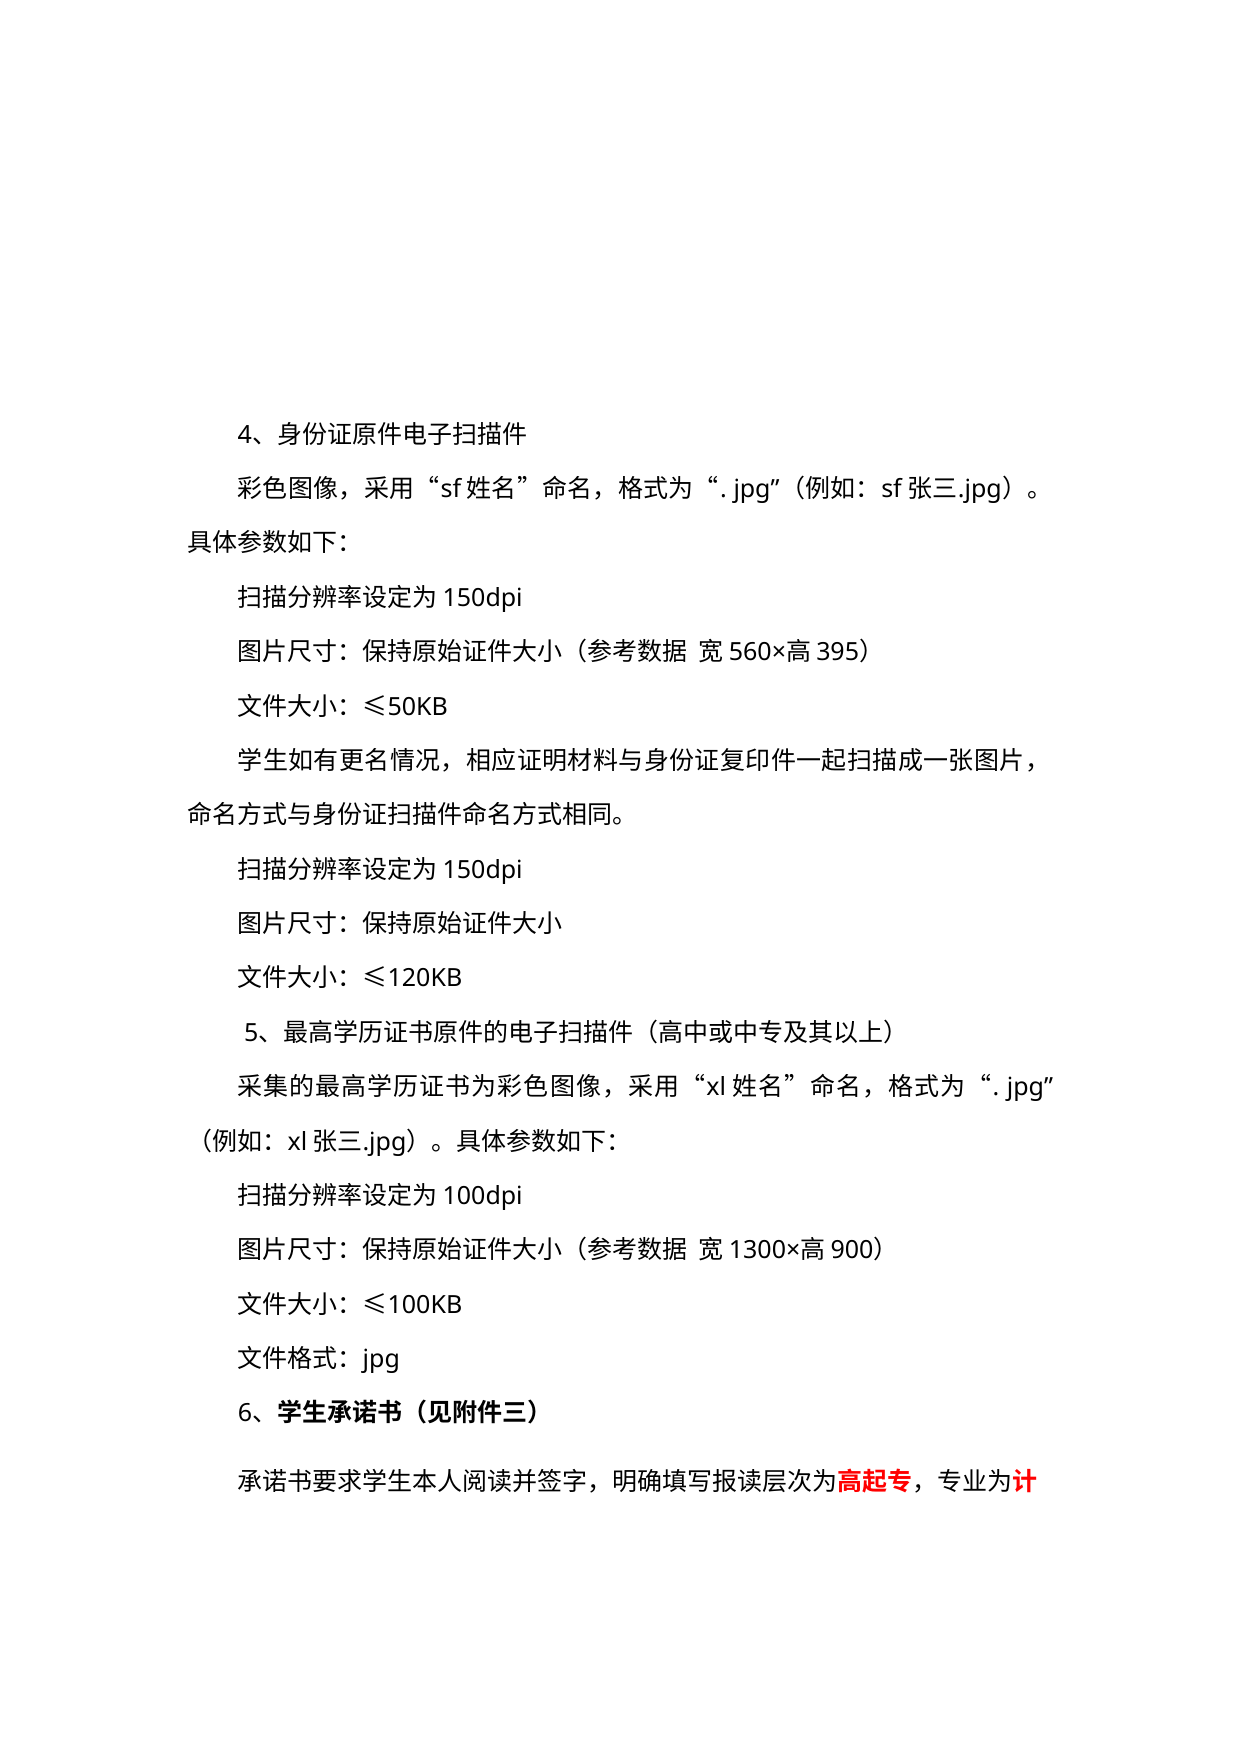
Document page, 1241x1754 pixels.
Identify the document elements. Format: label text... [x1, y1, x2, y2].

list 学生承诺书（见附件三） [187, 1393, 1053, 1429]
text 文件大小：≤100KB [187, 1284, 1053, 1320]
text 学生如有更名情况，相应证明材料与身份证复印件一起扫描成一张图片，命名方式与身份证扫描件命名方式相同。 [187, 740, 1053, 831]
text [187, 1447, 1053, 1512]
text 采集的最高学历证书为彩色图像，采用“xl姓名”命名，格式为“. jpg”（例如：xl张三.jpg）。具体参数如下： [187, 1067, 1053, 1157]
text 5、最高学历证书原件的电子扫描件（高中或中专及其以上） [187, 1012, 1053, 1048]
text 文件格式：jpg [187, 1338, 1053, 1375]
text 扫描分辨率设定为100dpi [187, 1175, 1053, 1212]
text 图片尺寸：保持原始证件大小 [187, 903, 1053, 940]
text 文件大小：≤120KB [187, 958, 1053, 994]
text 扫描分辨率设定为150dpi [187, 577, 1053, 613]
text 图片尺寸：保持原始证件大小（参考数据 宽560×高395） [187, 632, 1053, 668]
text 4、身份证原件电子扫描件 [187, 414, 1053, 450]
text 彩色图像，采用“sf姓名”命名，格式为“. jpg”（例如：sf张三.jpg）。具体参数如下： [187, 468, 1053, 559]
text 图片尺寸：保持原始证件大小（参考数据 宽1300×高900） [187, 1230, 1053, 1266]
text 扫描分辨率设定为150dpi [187, 849, 1053, 885]
text 文件大小：≤50KB [187, 686, 1053, 722]
